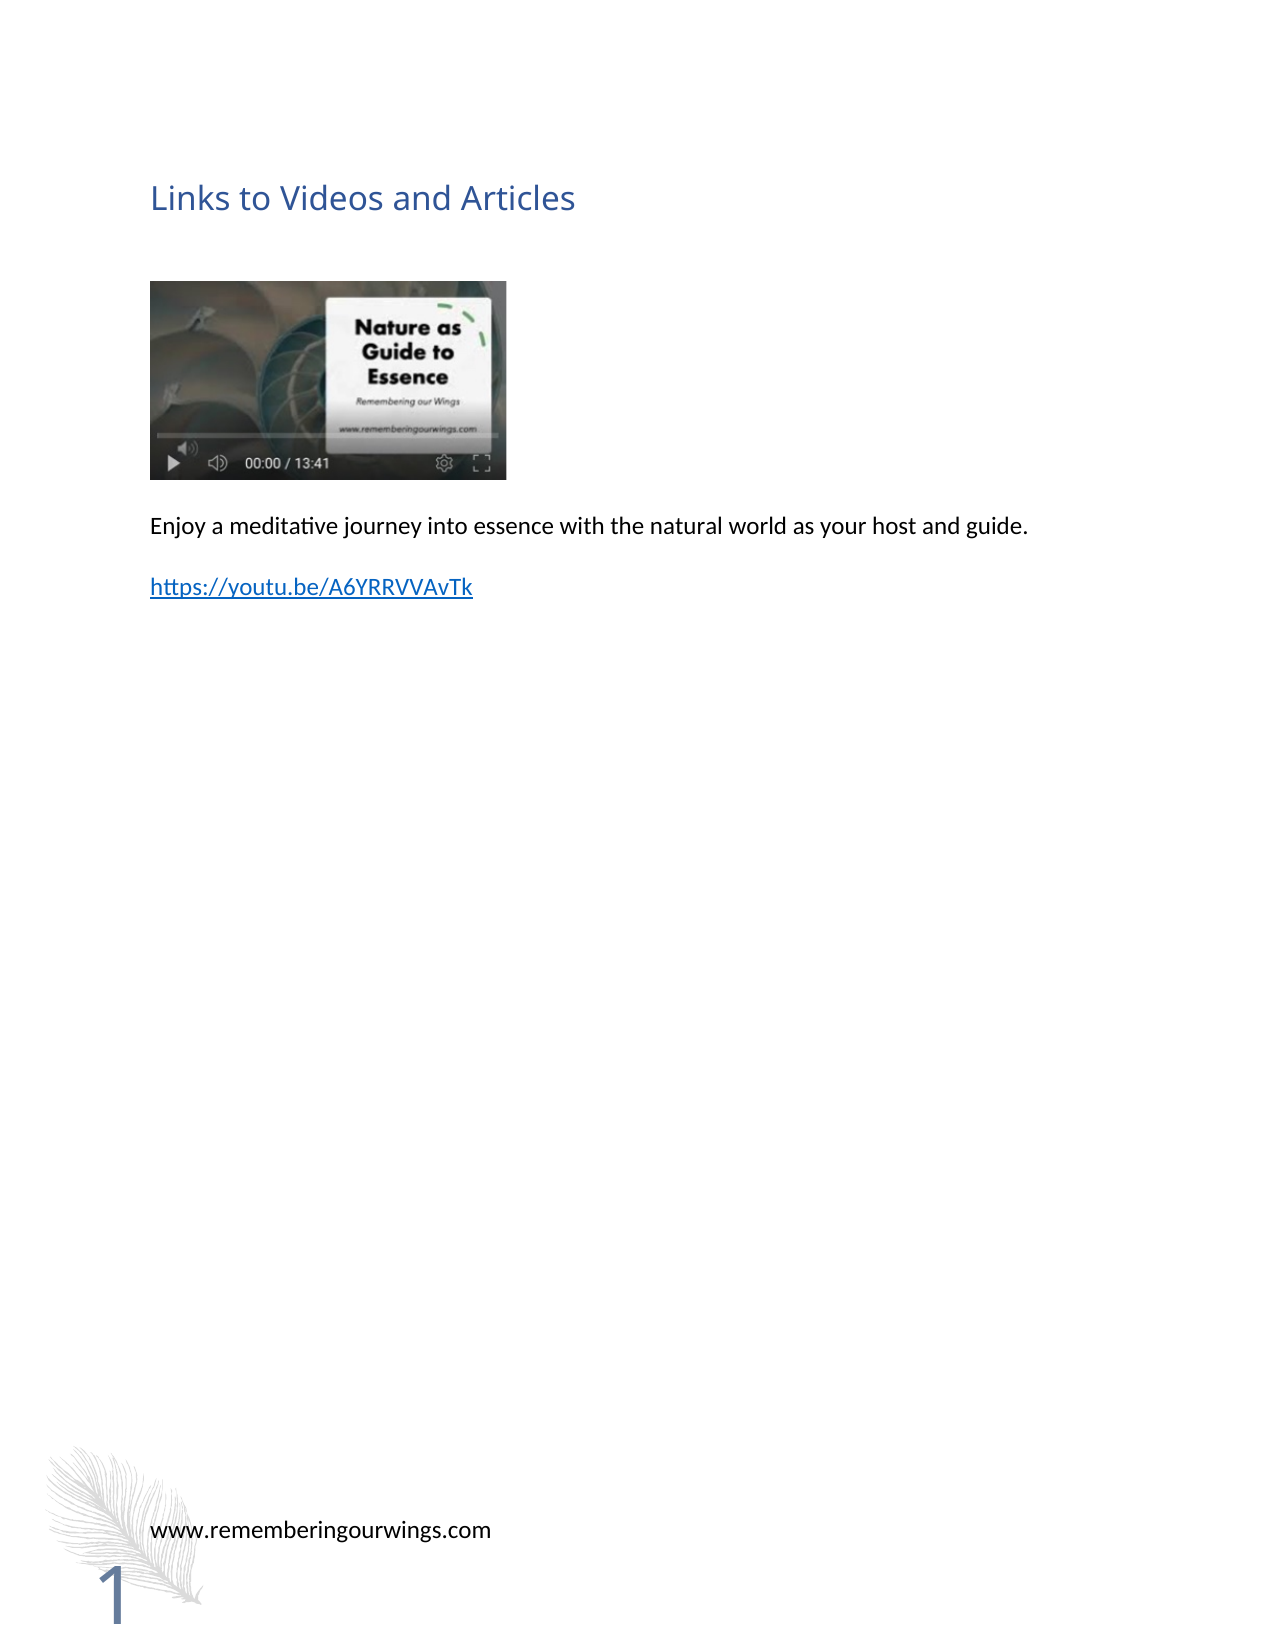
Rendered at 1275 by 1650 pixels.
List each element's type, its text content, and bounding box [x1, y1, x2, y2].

text Enjoy a meditative journey into essence with the natural world as your host and guide. [150, 510, 1125, 540]
subtitle Links to Videos and Articles [150, 175, 1125, 220]
picture [150, 281, 507, 480]
text https://youtu.be/A6YRRVVAvTk [150, 571, 1125, 601]
